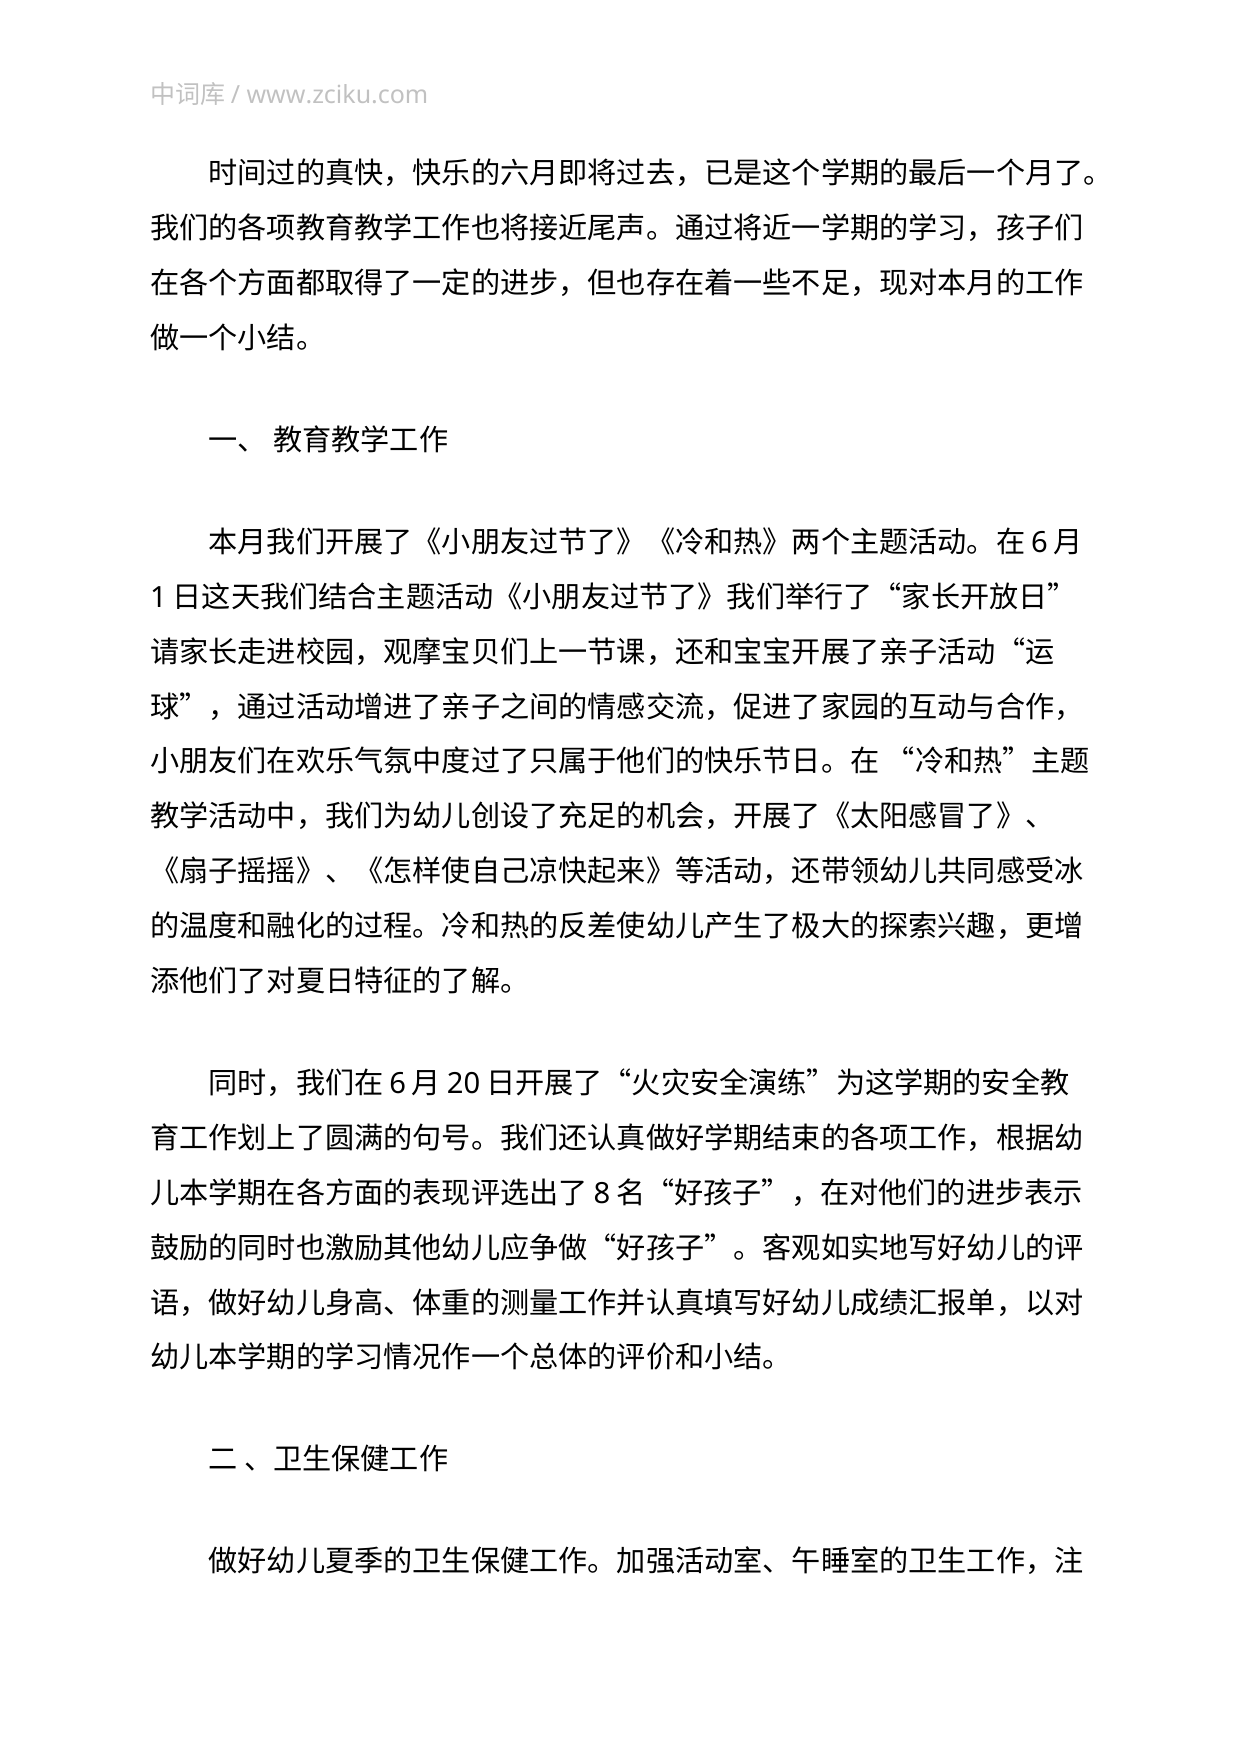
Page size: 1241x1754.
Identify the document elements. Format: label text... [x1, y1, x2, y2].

text 一、 教育教学工作 [150, 416, 1090, 459]
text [150, 1538, 1090, 1580]
text 二 、卫生保健工作 [150, 1436, 1090, 1478]
text 同时，我们在6月20日开展了“火灾安全演练”为这学期的安全教育工作划上了圆满的句号。我们还认真做好学期结束的各项工作，根据幼儿本学期在各方面的表现评选出了8名“好孩子”，在对他们的进步表示鼓励的同时也激励其他幼儿应争做“好孩子”。客观如实地写好幼儿的评语，做好幼儿身高、体重的测量工作并认真填写好幼儿成绩汇报单，以对幼儿本学期的学习情况作一个总体的评价和小结。 [150, 1059, 1090, 1376]
text 时间过的真快，快乐的六月即将过去，已是这个学期的最后一个月了。我们的各项教育教学工作也将接近尾声。通过将近一学期的学习，孩子们在各个方面都取得了一定的进步，但也存在着一些不足，现对本月的工作做一个小结。 [150, 150, 1090, 357]
text 本月我们开展了《小朋友过节了》《冷和热》两个主题活动。在6月1日这天我们结合主题活动《小朋友过节了》我们举行了“家长开放日”请家长走进校园，观摩宝贝们上一节课，还和宝宝开展了亲子活动“运球”，通过活动增进了亲子之间的情感交流，促进了家园的互动与合作，小朋友们在欢乐气氛中度过了只属于他们的快乐节日。在 “冷和热”主题教学活动中，我们为幼儿创设了充足的机会，开展了《太阳感冒了》、《扇子摇摇》、《怎样使自己凉快起来》等活动，还带领幼儿共同感受冰的温度和融化的过程。冷和热的反差使幼儿产生了极大的探索兴趣，更增添他们了对夏日特征的了解。 [150, 518, 1090, 1000]
